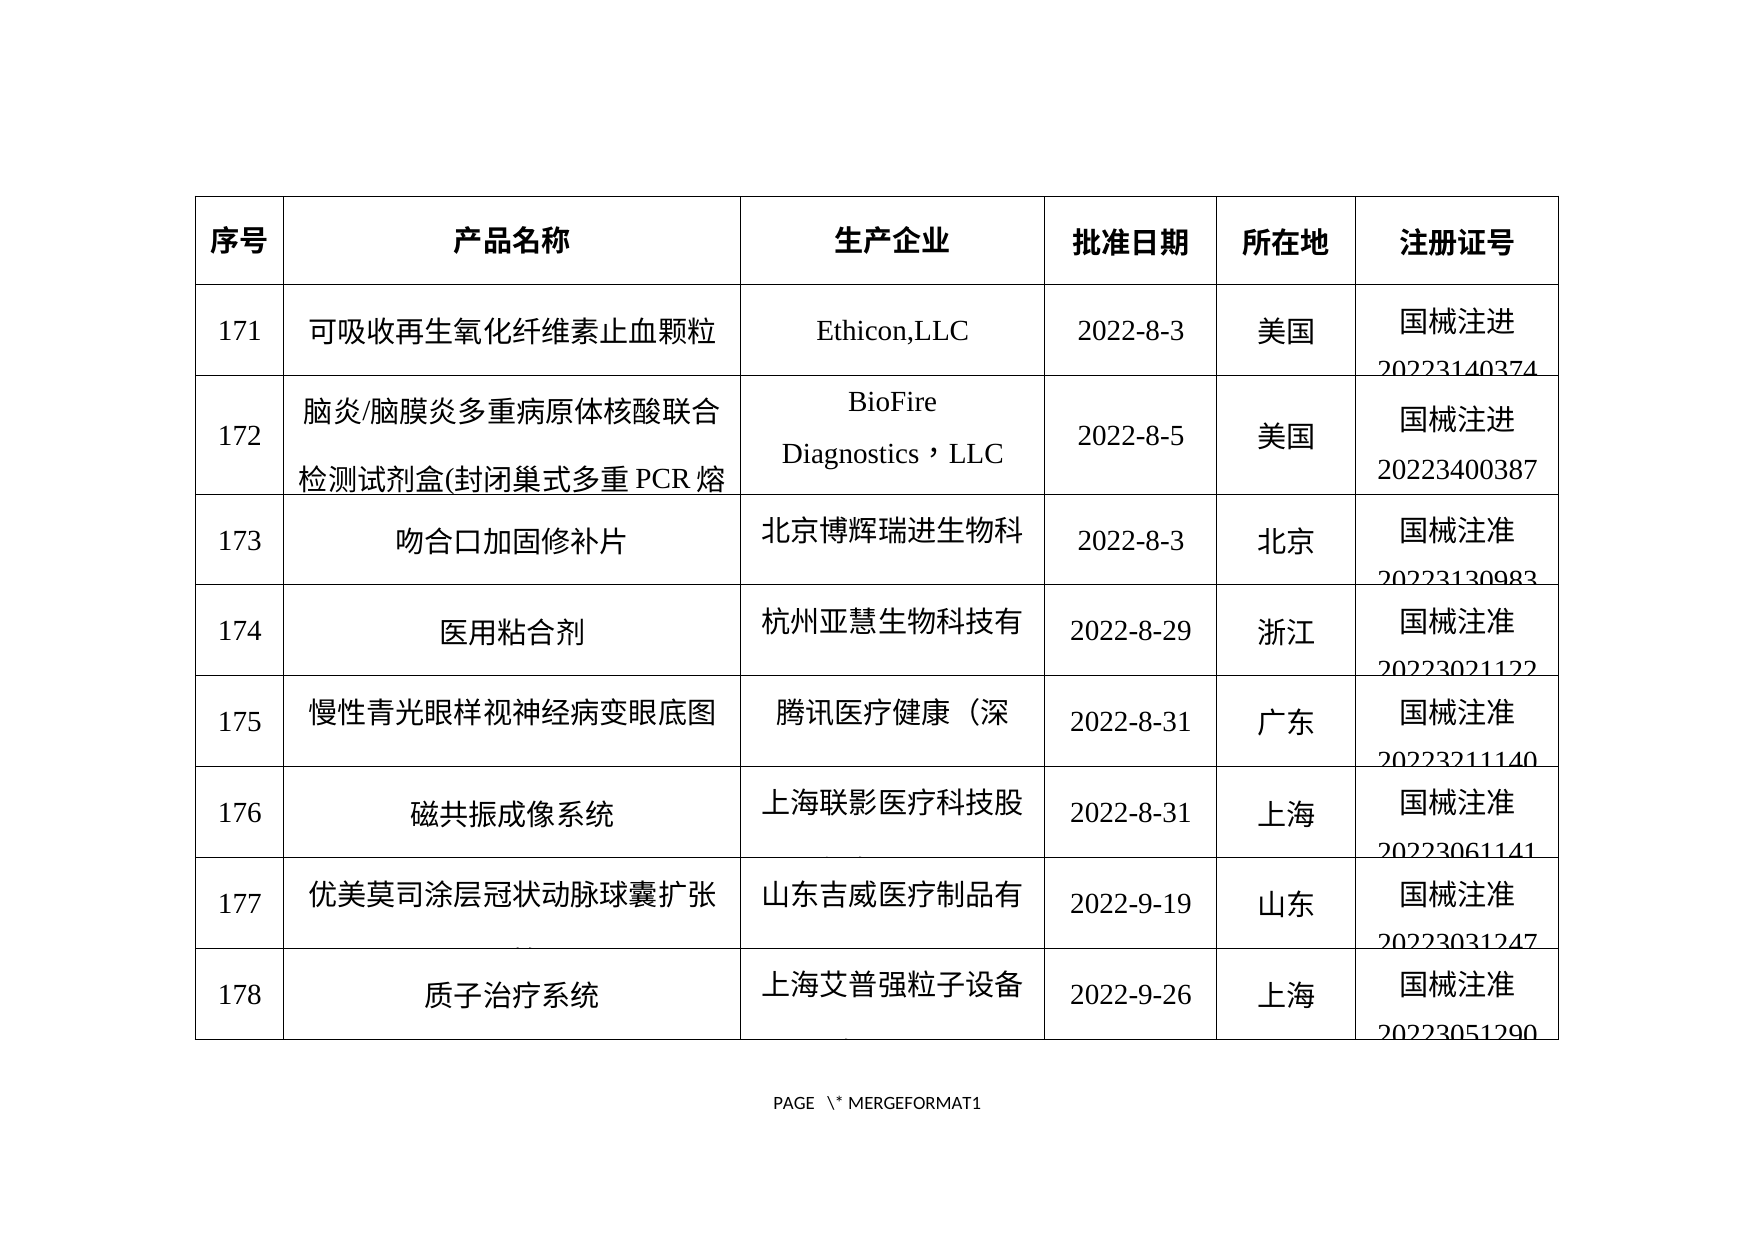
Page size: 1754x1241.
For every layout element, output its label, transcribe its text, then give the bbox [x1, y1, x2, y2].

table_cell 172 [196, 376, 283, 493]
table_cell 国械注进20223400387 [1356, 376, 1558, 493]
table_cell 腾讯医疗健康（深圳）有限公司 [741, 676, 1044, 766]
table_cell 国械注准20223021122 [1356, 585, 1558, 675]
table_cell 国械注准20223130983 [1356, 495, 1558, 584]
table_cell 2022-8-3 [1045, 495, 1216, 584]
table_cell 北京 [1217, 495, 1355, 584]
table_cell 2022-9-26 [1045, 949, 1216, 1039]
table_cell Ethicon,LLC [741, 285, 1044, 375]
table_cell 山东吉威医疗制品有限公司 [741, 858, 1044, 948]
table_cell 177 [196, 858, 283, 948]
table_cell BioFire Diagnostics，LLC [741, 376, 1044, 493]
table_cell 优美莫司涂层冠状动脉球囊扩张导管 [284, 858, 740, 948]
table_header 序号 [196, 197, 283, 284]
table_cell 国械注进20223140374 [1356, 285, 1558, 375]
table_cell 173 [196, 495, 283, 584]
table_cell 国械注准20223051290 [1356, 949, 1558, 1039]
table_cell 美国 [1217, 285, 1355, 375]
table_cell 山东 [1217, 858, 1355, 948]
table_cell 174 [196, 585, 283, 675]
table_cell 上海 [1217, 767, 1355, 857]
table_cell 上海 [1217, 949, 1355, 1039]
table_cell 浙江 [1217, 585, 1355, 675]
table_cell 国械注准20223211140 [1356, 676, 1558, 766]
table_cell 北京博辉瑞进生物科技有限公司 [741, 495, 1044, 584]
table_cell 2022-9-19 [1045, 858, 1216, 948]
table_header 生产企业 [741, 197, 1044, 284]
table_cell 178 [196, 949, 283, 1039]
table_cell 医用粘合剂 [284, 585, 740, 675]
table_cell 美国 [1217, 376, 1355, 493]
table_cell 广东 [1217, 676, 1355, 766]
table_header 批准日期 [1045, 197, 1216, 284]
table_cell 杭州亚慧生物科技有限公司 [741, 585, 1044, 675]
table_cell 2022-8-31 [1045, 676, 1216, 766]
table_cell 国械注准20223061141 [1356, 767, 1558, 857]
table_cell 国械注准20223031247 [1356, 858, 1558, 948]
table_cell 171 [196, 285, 283, 375]
table_cell 吻合口加固修补片 [284, 495, 740, 584]
table_cell 磁共振成像系统 [284, 767, 740, 857]
table_cell 上海艾普强粒子设备有限公司 [741, 949, 1044, 1039]
table_header 产品名称 [284, 197, 740, 284]
table_cell 2022-8-5 [1045, 376, 1216, 493]
table_header 注册证号 [1356, 197, 1558, 284]
table_header 所在地 [1217, 197, 1355, 284]
table_cell 上海联影医疗科技股份有限公司 [741, 767, 1044, 857]
table_cell 175 [196, 676, 283, 766]
table_cell 2022-8-29 [1045, 585, 1216, 675]
table_cell 可吸收再生氧化纤维素止血颗粒 [284, 285, 740, 375]
table_cell 质子治疗系统 [284, 949, 740, 1039]
table_cell 2022-8-31 [1045, 767, 1216, 857]
table_cell 脑炎/脑膜炎多重病原体核酸联合检测试剂盒(封闭巢式多重PCR熔解曲线法) [284, 376, 740, 493]
table_cell 2022-8-3 [1045, 285, 1216, 375]
table_cell 176 [196, 767, 283, 857]
table_cell 慢性青光眼样视神经病变眼底图像辅助诊断软件 [284, 676, 740, 766]
